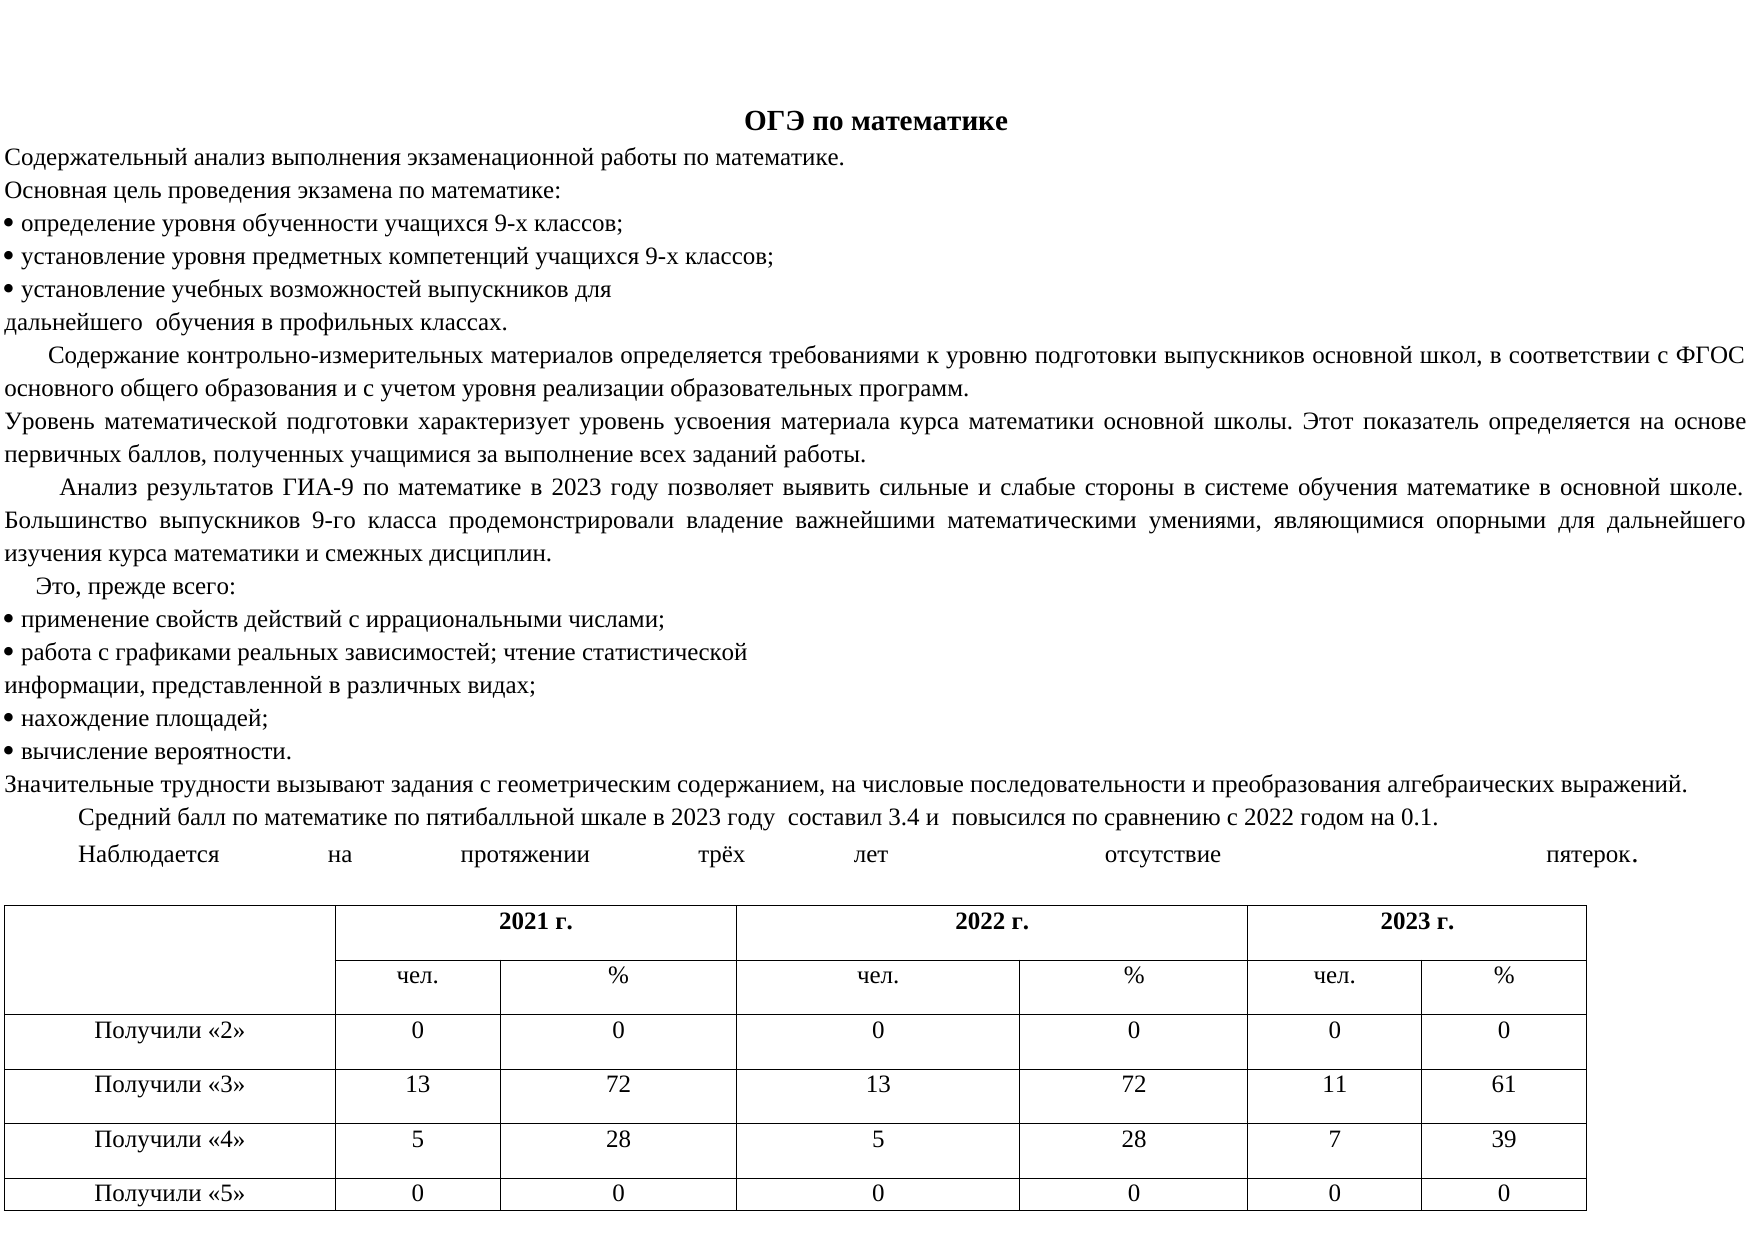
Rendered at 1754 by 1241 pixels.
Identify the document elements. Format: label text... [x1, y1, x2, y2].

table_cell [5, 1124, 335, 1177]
text работа с графиками реальных зависимостей; чтение статистической [4, 637, 1748, 666]
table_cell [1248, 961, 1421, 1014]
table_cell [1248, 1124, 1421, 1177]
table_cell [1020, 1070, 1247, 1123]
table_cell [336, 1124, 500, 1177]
text ОГЭ по математике [4, 103, 1748, 137]
text применение свойств действий с иррациональными числами; [4, 604, 1748, 633]
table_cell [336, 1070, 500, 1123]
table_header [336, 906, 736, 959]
text Средний балл по математике по пятибалльной шкале в 2023 году составил 3.4 и повысился по сравнению с 2022 годом на 0.1. [4, 802, 1748, 831]
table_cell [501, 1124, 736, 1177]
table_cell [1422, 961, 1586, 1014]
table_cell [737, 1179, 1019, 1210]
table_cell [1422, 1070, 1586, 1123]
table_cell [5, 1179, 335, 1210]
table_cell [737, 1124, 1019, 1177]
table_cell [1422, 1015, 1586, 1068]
text Уровень математической подготовки характеризует уровень усвоения материала курса математики основной школы. Этот показатель определяется на основе первичных баллов, полученных учащимися за выполнение всех заданий работы. [4, 406, 1748, 468]
text Наблюдается на протяжении трёх лет отсутствие пятерок. [4, 835, 1748, 901]
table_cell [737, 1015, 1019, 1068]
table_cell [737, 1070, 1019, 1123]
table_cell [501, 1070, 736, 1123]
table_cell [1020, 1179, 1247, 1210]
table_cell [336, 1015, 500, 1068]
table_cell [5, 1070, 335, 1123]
text Это, прежде всего: [4, 571, 1748, 600]
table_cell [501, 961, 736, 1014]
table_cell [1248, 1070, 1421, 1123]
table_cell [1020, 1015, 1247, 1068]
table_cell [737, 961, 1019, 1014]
text Анализ результатов ГИА-9 по математике в 2023 году позволяет выявить сильные и слабые стороны в системе обучения математике в основной школе. Большинство выпускников 9-го класса продемонстрировали владение важнейшими математическими умениями, являющимися опорными для дальнейшего изучения курса математики и смежных дисциплин. [4, 472, 1748, 567]
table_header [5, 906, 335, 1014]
text Значительные трудности вызывают задания с геометрическим содержанием, на числовые последовательности и преобразования алгебраических выражений. [4, 769, 1748, 798]
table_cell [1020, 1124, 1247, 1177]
text определение уровня обученности учащихся 9-х классов; [4, 208, 1748, 236]
text Основная цель проведения экзамена по математике: [4, 175, 1748, 203]
text дальнейшегообучения в профильных классах. [4, 307, 1748, 336]
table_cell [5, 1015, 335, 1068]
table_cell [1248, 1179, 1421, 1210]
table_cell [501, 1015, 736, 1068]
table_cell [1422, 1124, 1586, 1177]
text Содержание контрольно-измерительных материалов определяется требованиями к уровню подготовки выпускников основной школ, в соответствии с ФГОС основного общего образования и с учетом уровня реализации образовательных программ. [4, 340, 1748, 402]
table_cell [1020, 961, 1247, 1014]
text установление уровня предметных компетенций учащихся 9-х классов; [4, 241, 1748, 269]
text установление учебных возможностей выпускников для [4, 274, 1748, 302]
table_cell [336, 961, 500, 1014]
text Содержательный анализ выполнения экзаменационной работы по математике. [4, 142, 1748, 170]
text вычисление вероятности. [4, 736, 1748, 765]
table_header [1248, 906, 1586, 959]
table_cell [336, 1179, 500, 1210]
text нахождение площадей; [4, 703, 1748, 732]
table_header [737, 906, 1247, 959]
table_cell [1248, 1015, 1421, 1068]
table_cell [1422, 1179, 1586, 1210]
text информации, представленной в различных видах; [4, 670, 1748, 699]
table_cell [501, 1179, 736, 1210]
